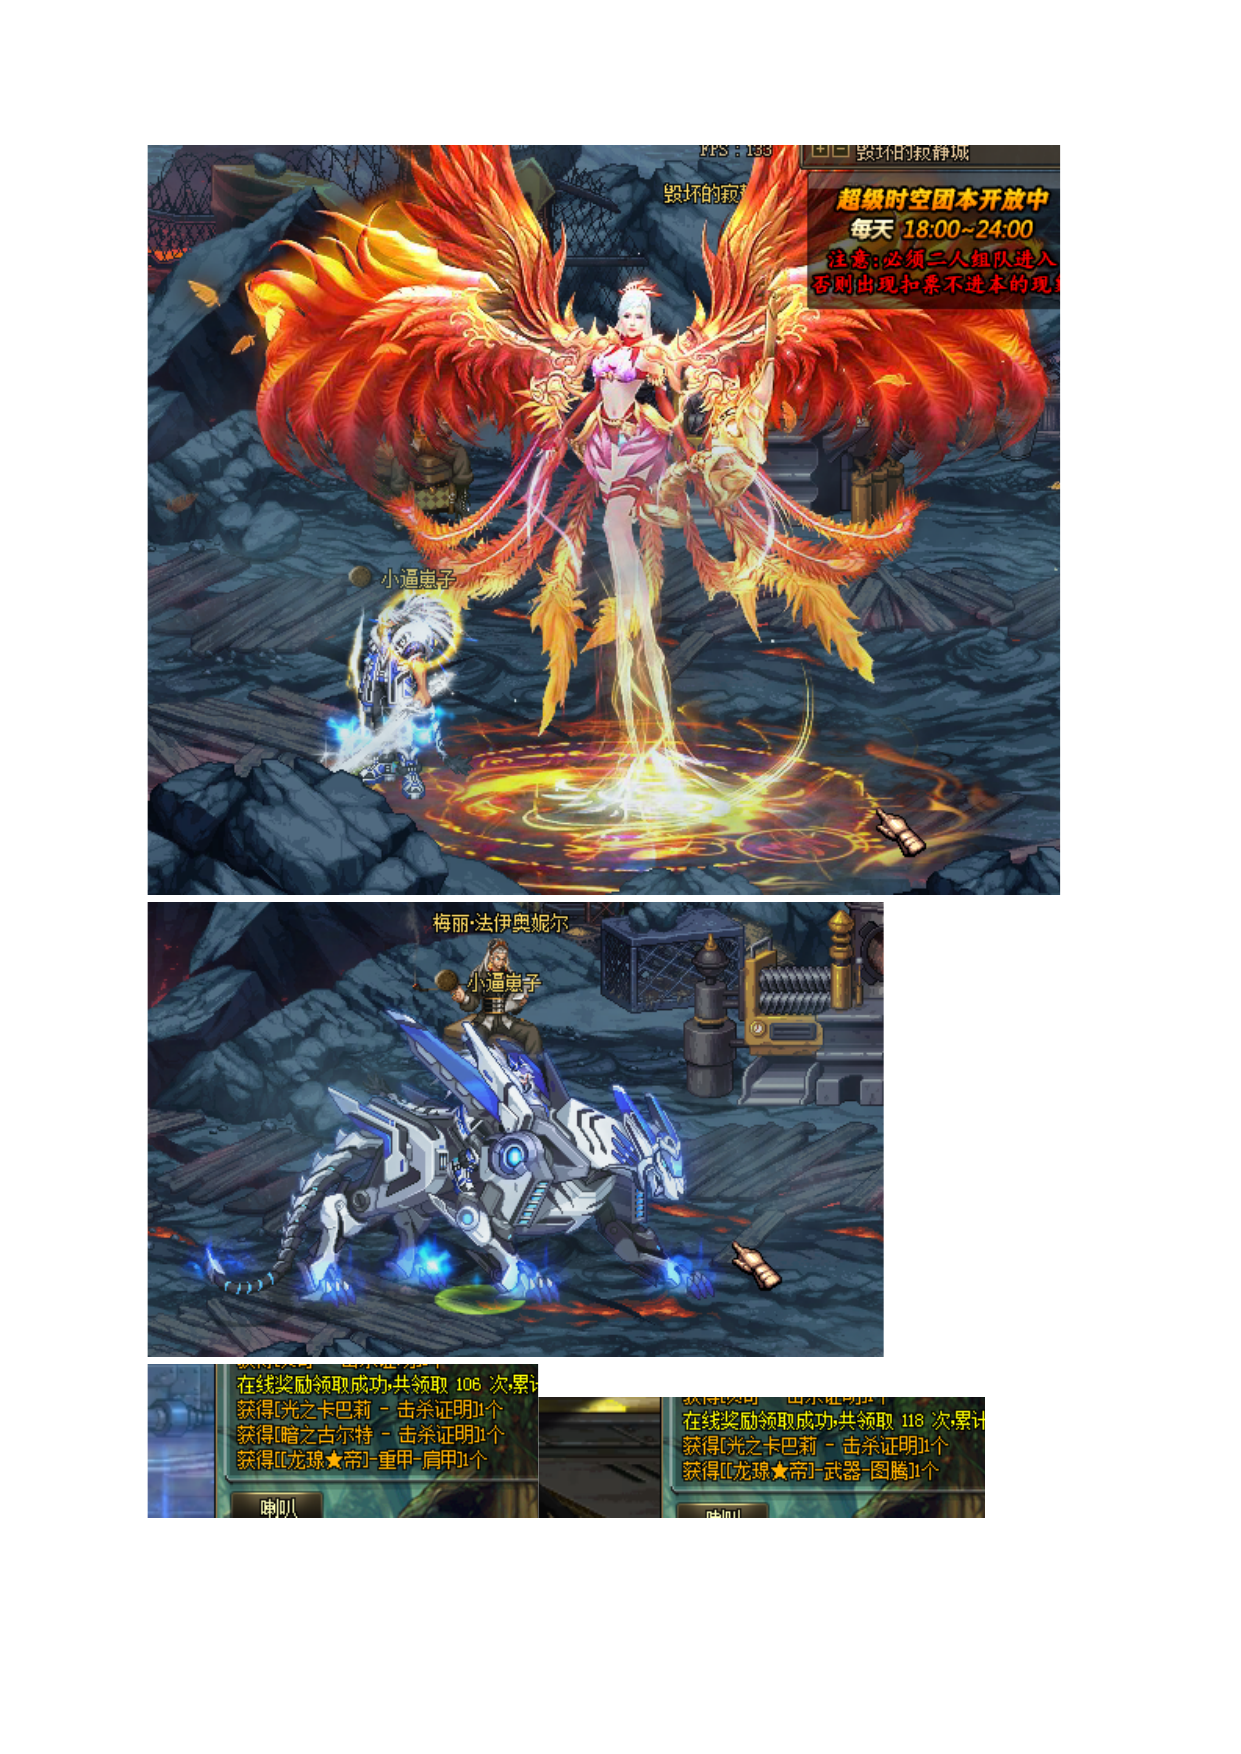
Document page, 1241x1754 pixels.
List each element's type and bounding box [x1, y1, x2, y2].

picture [147, 902, 884, 1357]
picture [147, 1364, 985, 1518]
picture [147, 145, 1060, 895]
